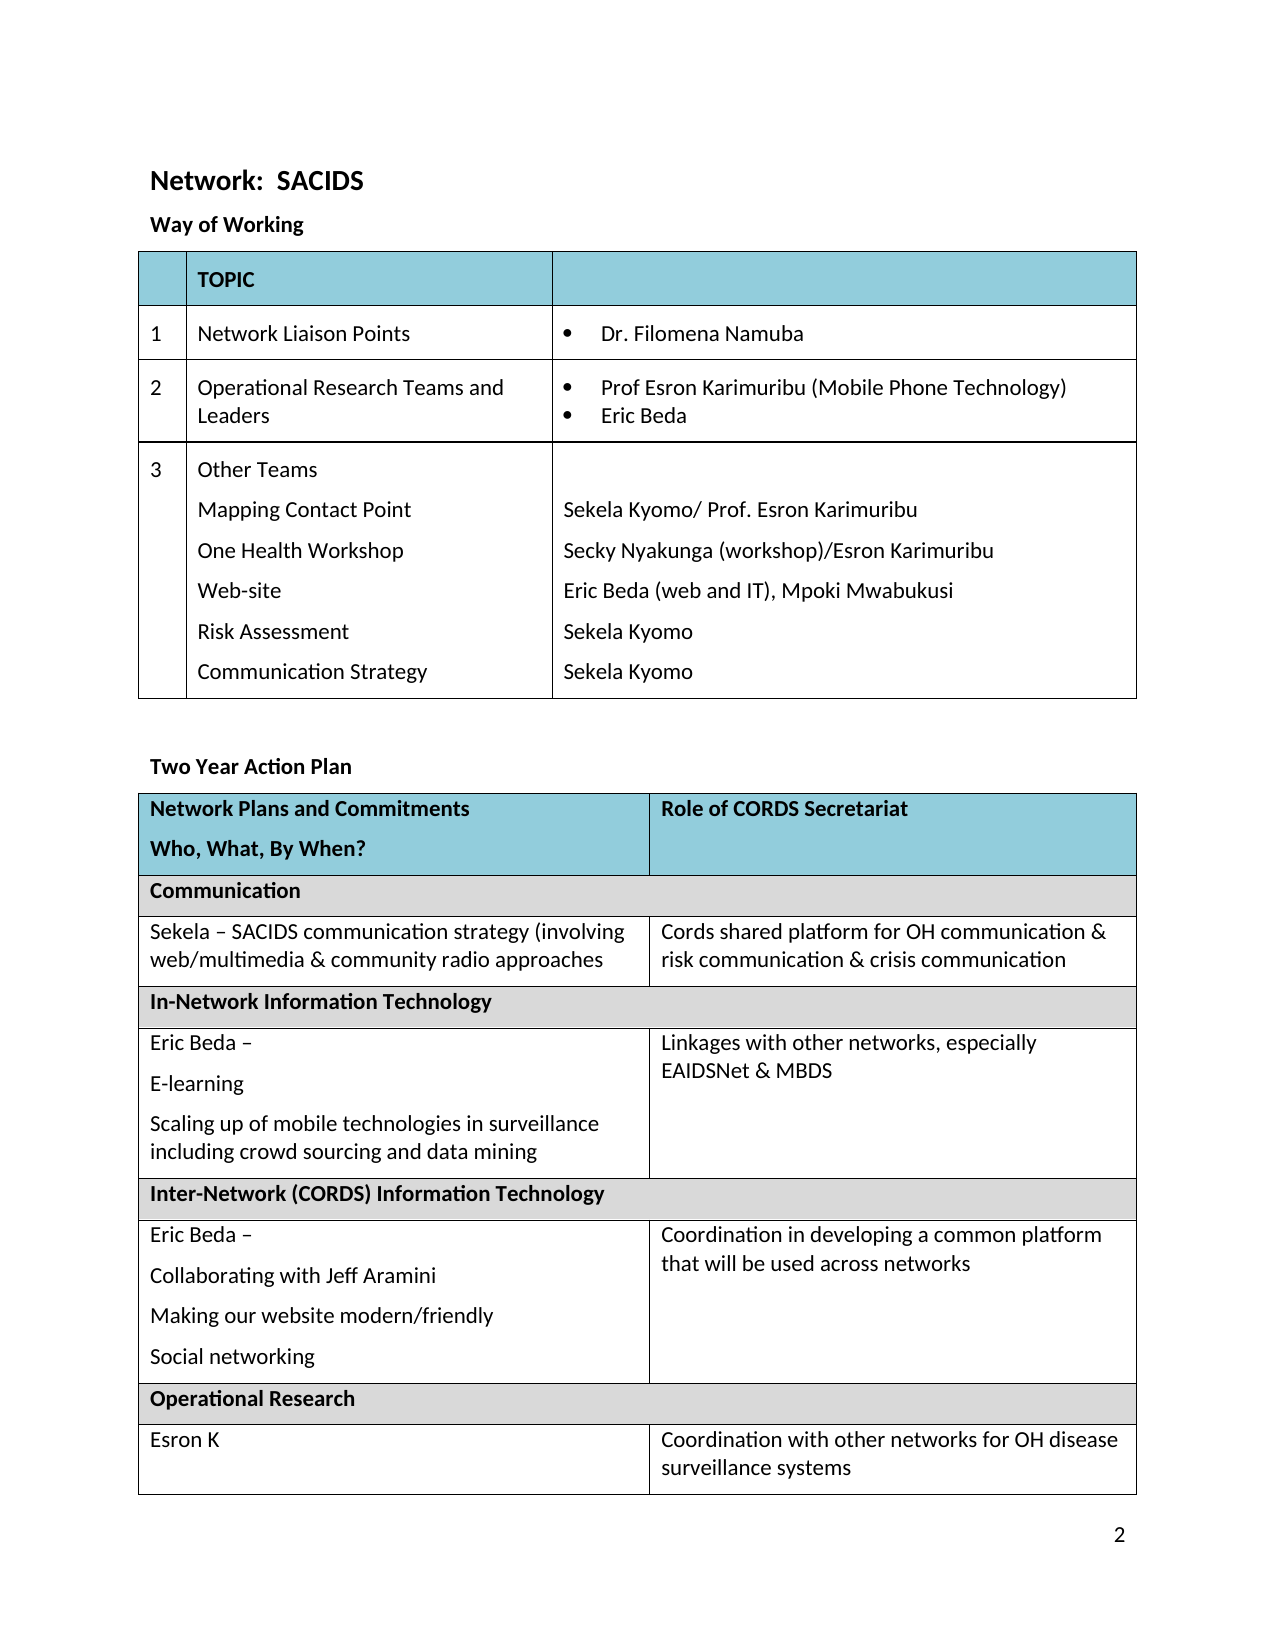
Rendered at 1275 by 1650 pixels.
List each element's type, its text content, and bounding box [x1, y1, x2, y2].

table_cell Operational Research Teams and Leaders [187, 360, 552, 441]
table_cell Other Teams Mapping Contact Point One Health Workshop Web-site Risk Assessment Communication Strategy [187, 443, 552, 698]
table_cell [139, 1425, 649, 1494]
table_cell Communication [139, 876, 1136, 916]
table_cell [650, 1425, 1136, 1494]
table_cell 2 [139, 360, 186, 441]
table_cell Eric Beda – E-learning Scaling up of mobile technologies in surveillance including crowd sourcing and data mining [139, 1029, 649, 1178]
text Way of Working [150, 211, 1125, 239]
table_cell Prof Esron Karimuribu (Mobile Phone Technology) Eric Beda [553, 360, 1136, 441]
table_cell Cords shared platform for OH communication & risk communication & crisis communication [650, 917, 1136, 986]
text Network: SACIDS [150, 162, 1125, 198]
table_cell 1 [139, 306, 186, 359]
table_cell Eric Beda – Collaborating with Jeff Aramini Making our website modern/friendly Social networking [139, 1221, 649, 1383]
table_cell Sekela – SACIDS communication strategy (involving web/multimedia & community radio approaches [139, 917, 649, 986]
table_header Role of CORDS Secretariat [650, 794, 1136, 875]
table_cell Linkages with other networks, especially EAIDSNet & MBDS [650, 1029, 1136, 1178]
table_header Network Plans and Commitments Who, What, By When? [139, 794, 649, 875]
table_header TOPIC [187, 252, 552, 305]
table_header [553, 252, 1136, 305]
table_cell Coordination in developing a common platform that will be used across networks [650, 1221, 1136, 1383]
table_cell Network Liaison Points [187, 306, 552, 359]
table_cell Operational Research [139, 1384, 1136, 1424]
table_cell Sekela Kyomo/ Prof. Esron Karimuribu Secky Nyakunga (workshop)/Esron Karimuribu Eric Beda (web and IT), Mpoki Mwabukusi Sekela Kyomo Sekela Kyomo [553, 443, 1136, 698]
table_cell Inter-Network (CORDS) Information Technology [139, 1179, 1136, 1219]
text Two Year Action Plan [150, 752, 1125, 780]
table_cell 3 [139, 443, 186, 698]
table_cell Dr. Filomena Namuba [553, 306, 1136, 359]
table_header [139, 252, 186, 305]
table_cell In-Network Information Technology [139, 987, 1136, 1027]
